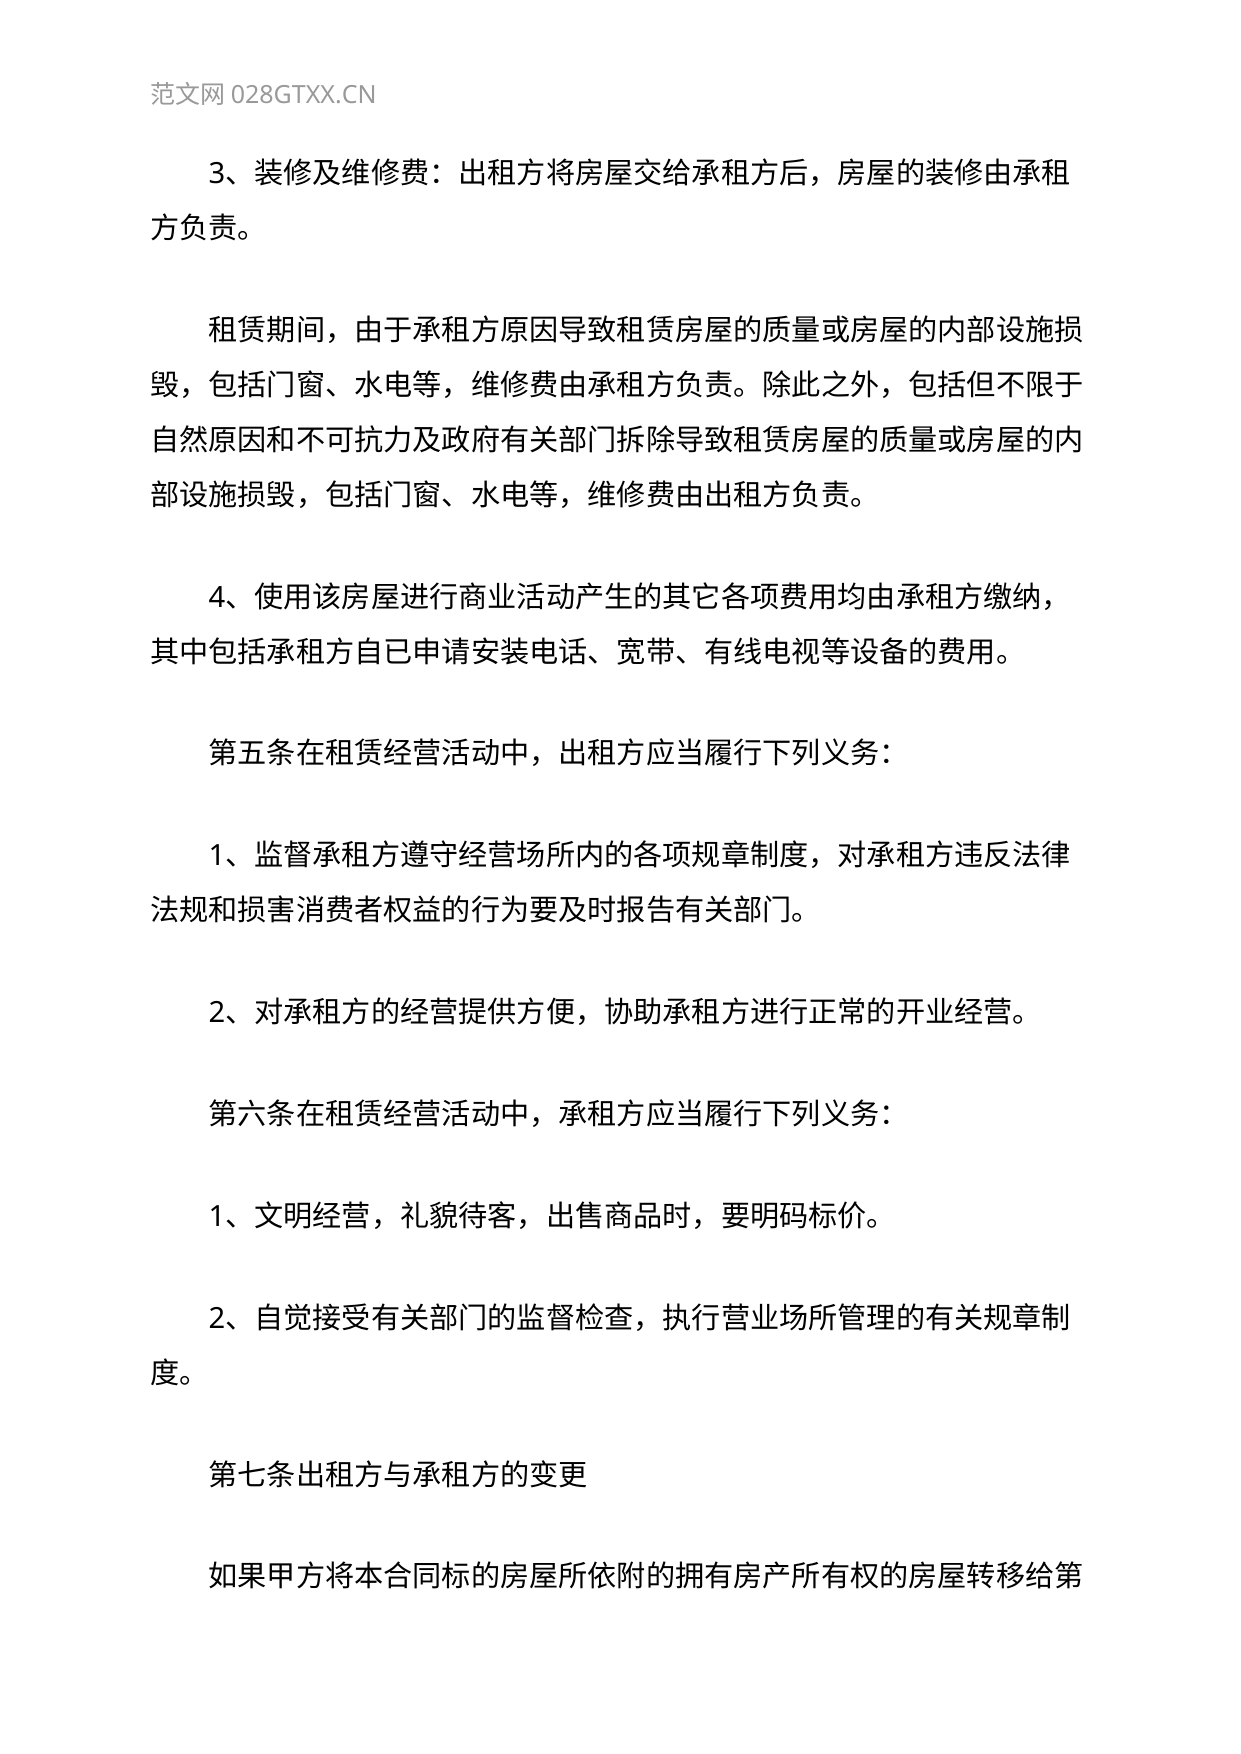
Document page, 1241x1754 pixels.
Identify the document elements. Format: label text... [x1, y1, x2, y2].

text 第六条在租赁经营活动中，承租方应当履行下列义务： [150, 1091, 1090, 1133]
text 2、对承租方的经营提供方便，协助承租方进行正常的开业经营。 [150, 988, 1090, 1031]
text 1、文明经营，礼貌待客，出售商品时，要明码标价。 [150, 1192, 1090, 1235]
text 第五条在租赁经营活动中，出租方应当履行下列义务： [150, 730, 1090, 772]
text 3、装修及维修费：出租方将房屋交给承租方后，房屋的装修由承租方负责。 [150, 150, 1090, 247]
text 第七条出租方与承租方的变更 [150, 1451, 1090, 1493]
text 4、使用该房屋进行商业活动产生的其它各项费用均由承租方缴纳，其中包括承租方自已申请安装电话、宽带、有线电视等设备的费用。 [150, 573, 1090, 671]
text 租赁期间，由于承租方原因导致租赁房屋的质量或房屋的内部设施损毁，包括门窗、水电等，维修费由承租方负责。除此之外，包括但不限于自然原因和不可抗力及政府有关部门拆除导致租赁房屋的质量或房屋的内部设施损毁，包括门窗、水电等，维修费由出租方负责。 [150, 307, 1090, 514]
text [150, 1553, 1090, 1595]
text 1、监督承租方遵守经营场所内的各项规章制度，对承租方违反法律法规和损害消费者权益的行为要及时报告有关部门。 [150, 832, 1090, 929]
text 2、自觉接受有关部门的监督检查，执行营业场所管理的有关规章制度。 [150, 1294, 1090, 1392]
